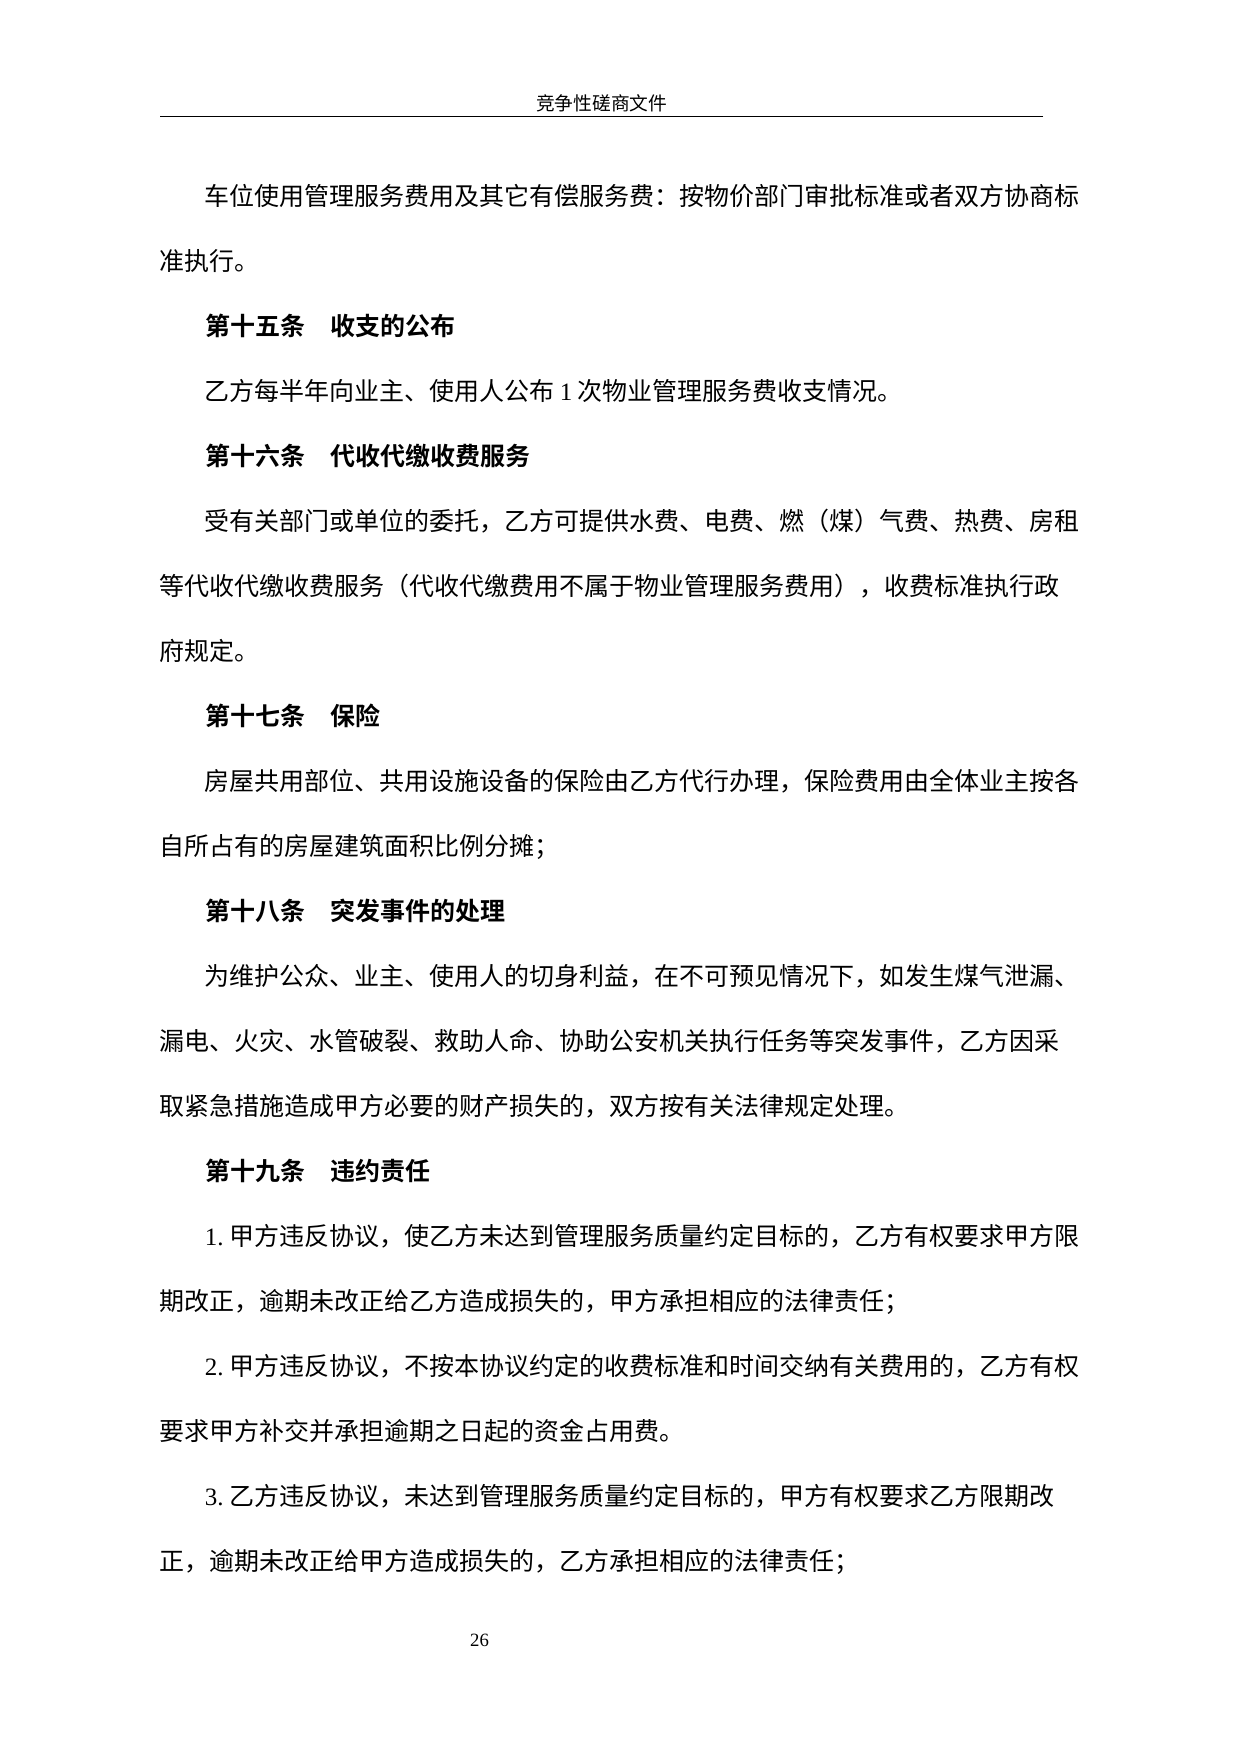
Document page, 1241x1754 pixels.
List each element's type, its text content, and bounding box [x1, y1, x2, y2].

text 乙方每半年向业主、使用人公布1次物业管理服务费收支情况。 [159, 357, 1081, 422]
text 为维护公众、业主、使用人的切身利益，在不可预见情况下，如发生煤气泄漏、漏电、火灾、水管破裂、救助人命、协助公安机关执行任务等突发事件，乙方因采取紧急措施造成甲方必要的财产损失的，双方按有关法律规定处理。 [159, 942, 1081, 1137]
text 1. 甲方违反协议，使乙方未达到管理服务质量约定目标的，乙方有权要求甲方限期改正，逾期未改正给乙方造成损失的，甲方承担相应的法律责任； [159, 1202, 1081, 1332]
text 第十八条 突发事件的处理 [159, 877, 1081, 942]
text 2. 甲方违反协议，不按本协议约定的收费标准和时间交纳有关费用的，乙方有权要求甲方补交并承担逾期之日起的资金占用费。 [159, 1332, 1081, 1462]
text 第十七条 保险 [159, 682, 1081, 747]
text 房屋共用部位、共用设施设备的保险由乙方代行办理，保险费用由全体业主按各自所占有的房屋建筑面积比例分摊； [159, 747, 1081, 877]
text 第十六条 代收代缴收费服务 [159, 422, 1081, 487]
text 第十九条 违约责任 [159, 1137, 1081, 1202]
text 3. 乙方违反协议，未达到管理服务质量约定目标的，甲方有权要求乙方限期改正，逾期未改正给甲方造成损失的，乙方承担相应的法律责任； [159, 1462, 1081, 1592]
text 车位使用管理服务费用及其它有偿服务费：按物价部门审批标准或者双方协商标准执行。 [159, 162, 1081, 292]
text 受有关部门或单位的委托，乙方可提供水费、电费、燃（煤）气费、热费、房租等代收代缴收费服务（代收代缴费用不属于物业管理服务费用），收费标准执行政府规定。 [159, 487, 1081, 682]
text 第十五条 收支的公布 [159, 292, 1081, 357]
